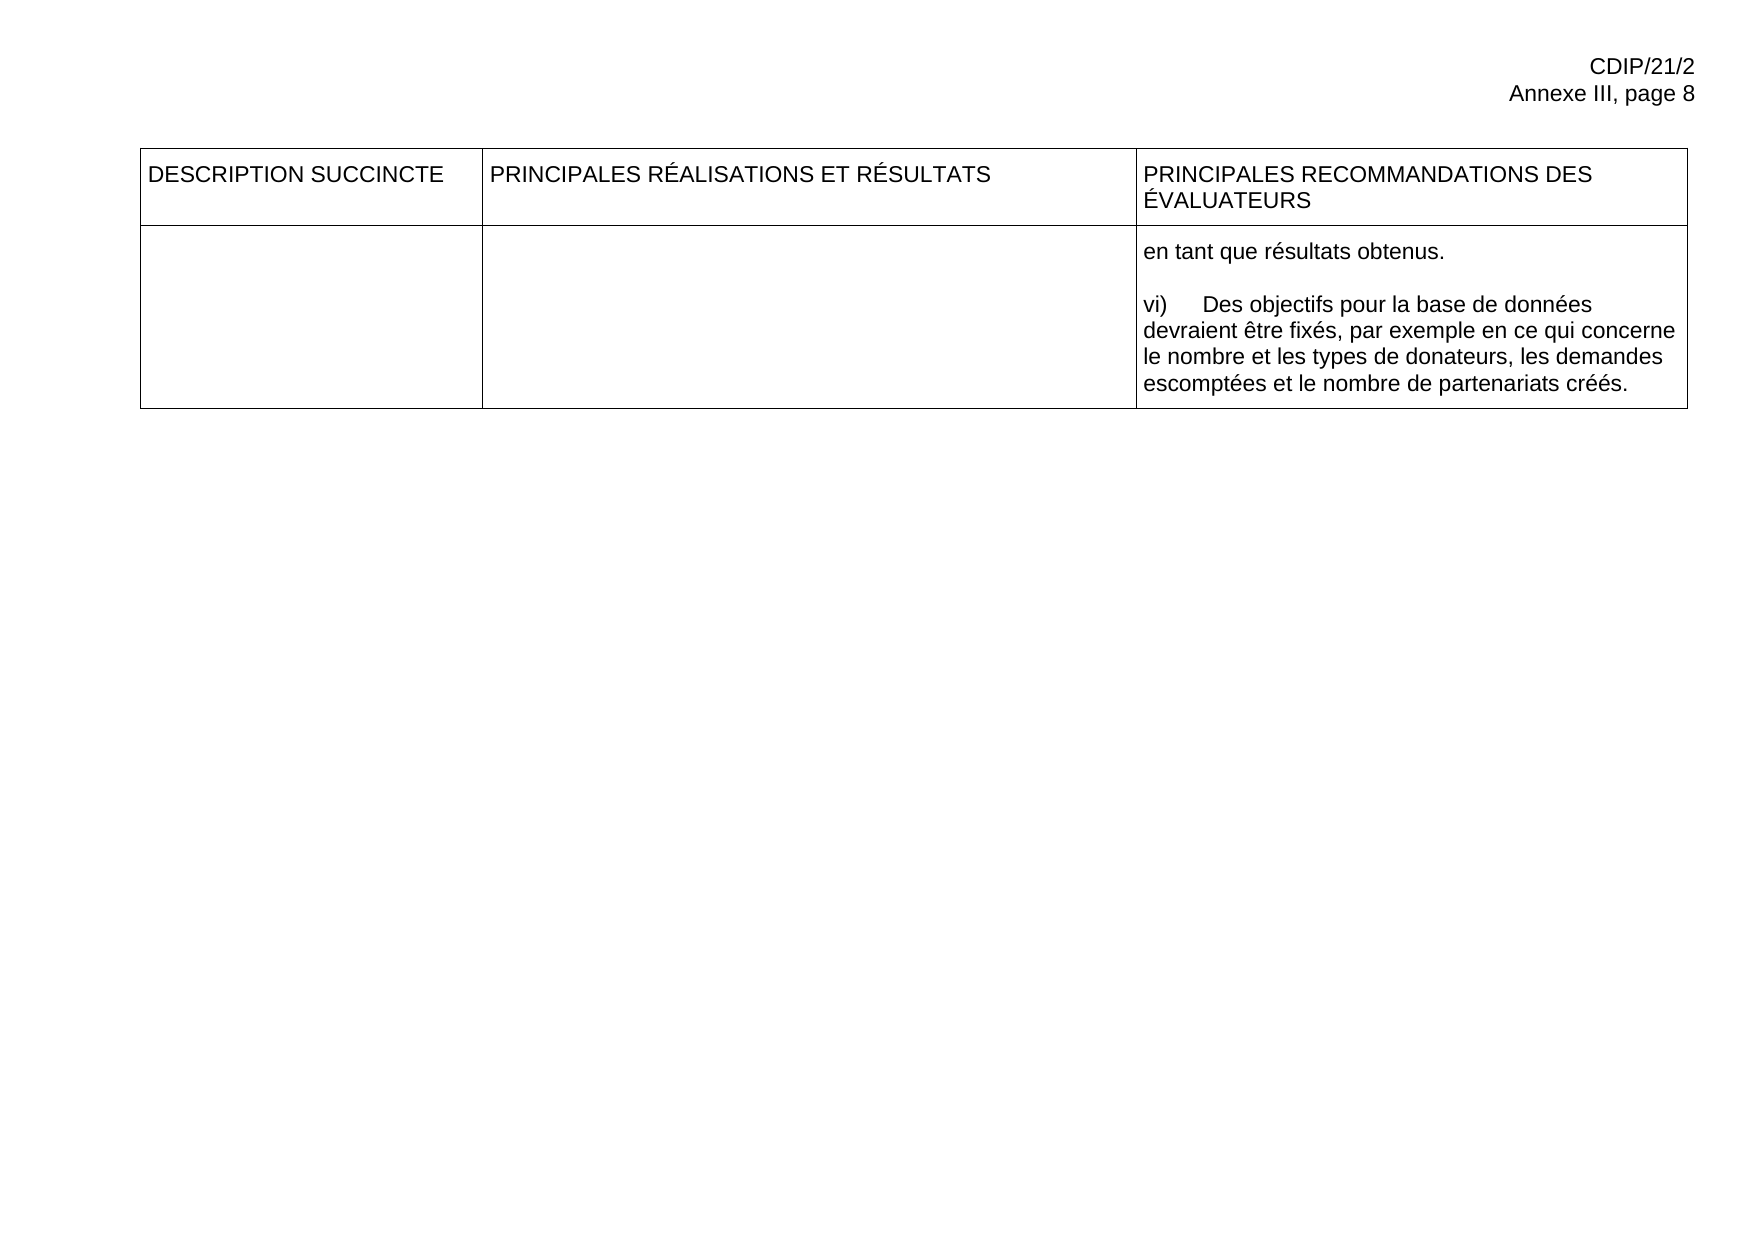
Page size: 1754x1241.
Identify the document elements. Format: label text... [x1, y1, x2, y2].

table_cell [483, 226, 1136, 408]
table_header PRINCIPALES RÉALISATIONS ET RÉSULTATS [483, 149, 1136, 225]
table_header DESCRIPTION SUCCINCTE [141, 149, 482, 225]
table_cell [141, 226, 482, 408]
table_header PRINCIPALES RECOMMANDATIONS DES ÉVALUATEURS [1137, 149, 1687, 225]
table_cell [1137, 226, 1687, 408]
